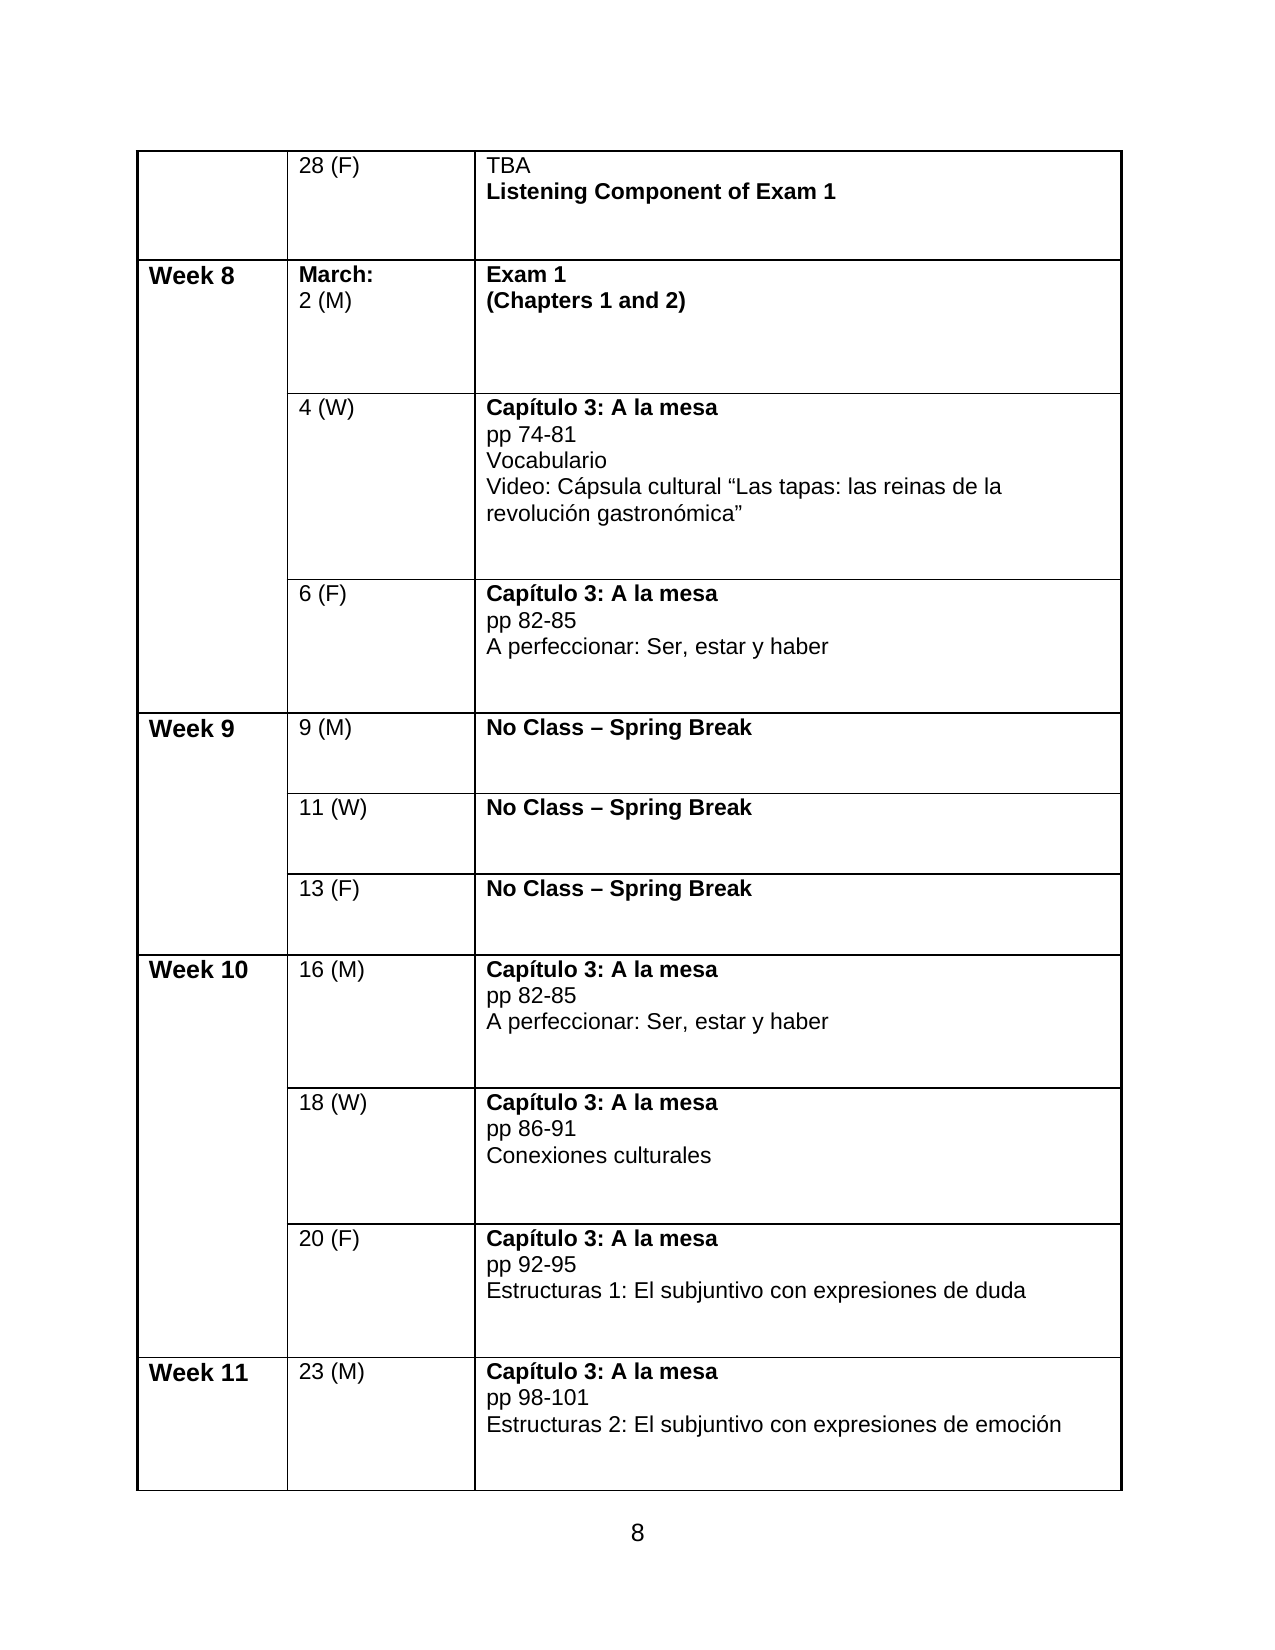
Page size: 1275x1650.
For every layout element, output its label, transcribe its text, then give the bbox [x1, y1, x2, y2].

table_cell 16 (M) [288, 956, 474, 1087]
table_cell Week 8 [139, 261, 287, 712]
table_cell Capítulo 3: A la mesa pp 82-85 A perfeccionar: Ser, estar y haber [476, 956, 1120, 1087]
table_cell 28 (F) [288, 152, 474, 259]
table_cell 18 (W) [288, 1089, 474, 1223]
table_cell Capítulo 3: A la mesa pp 82-85 A perfeccionar: Ser, estar y haber [476, 580, 1120, 712]
table_cell Week 9 [139, 714, 287, 954]
table_cell Capítulo 3: A la mesa pp 92-95 Estructuras 1: El subjuntivo con expresiones de duda [476, 1225, 1120, 1356]
table_cell 11 (W) [288, 794, 474, 873]
table_cell 9 (M) [288, 714, 474, 793]
table_cell March: 2 (M) [288, 261, 474, 393]
table_cell No Class – Spring Break [476, 794, 1120, 873]
table_cell Week 11 [139, 1358, 287, 1490]
table_cell Capítulo 3: A la mesa pp 86-91 Conexiones culturales [476, 1089, 1120, 1223]
table_cell Exam 1 (Chapters 1 and 2) [476, 261, 1120, 393]
table_cell Capítulo 3: A la mesa pp 98-101 Estructuras 2: El subjuntivo con expresiones de emoción [476, 1358, 1120, 1490]
table_cell 20 (F) [288, 1225, 474, 1356]
table_cell No Class – Spring Break [476, 875, 1120, 954]
table_cell Capítulo 3: A la mesa pp 74-81 Vocabulario Video: Cápsula cultural “Las tapas: las reinas de la revolución gastronómica” [476, 394, 1120, 579]
table_cell 6 (F) [288, 580, 474, 712]
table_cell 23 (M) [288, 1358, 474, 1490]
table_cell No Class – Spring Break [476, 714, 1120, 793]
table_cell 4 (W) [288, 394, 474, 579]
table_cell Week 10 [139, 956, 287, 1356]
table_cell 13 (F) [288, 875, 474, 954]
table_cell TBA Listening Component of Exam 1 [476, 152, 1120, 259]
